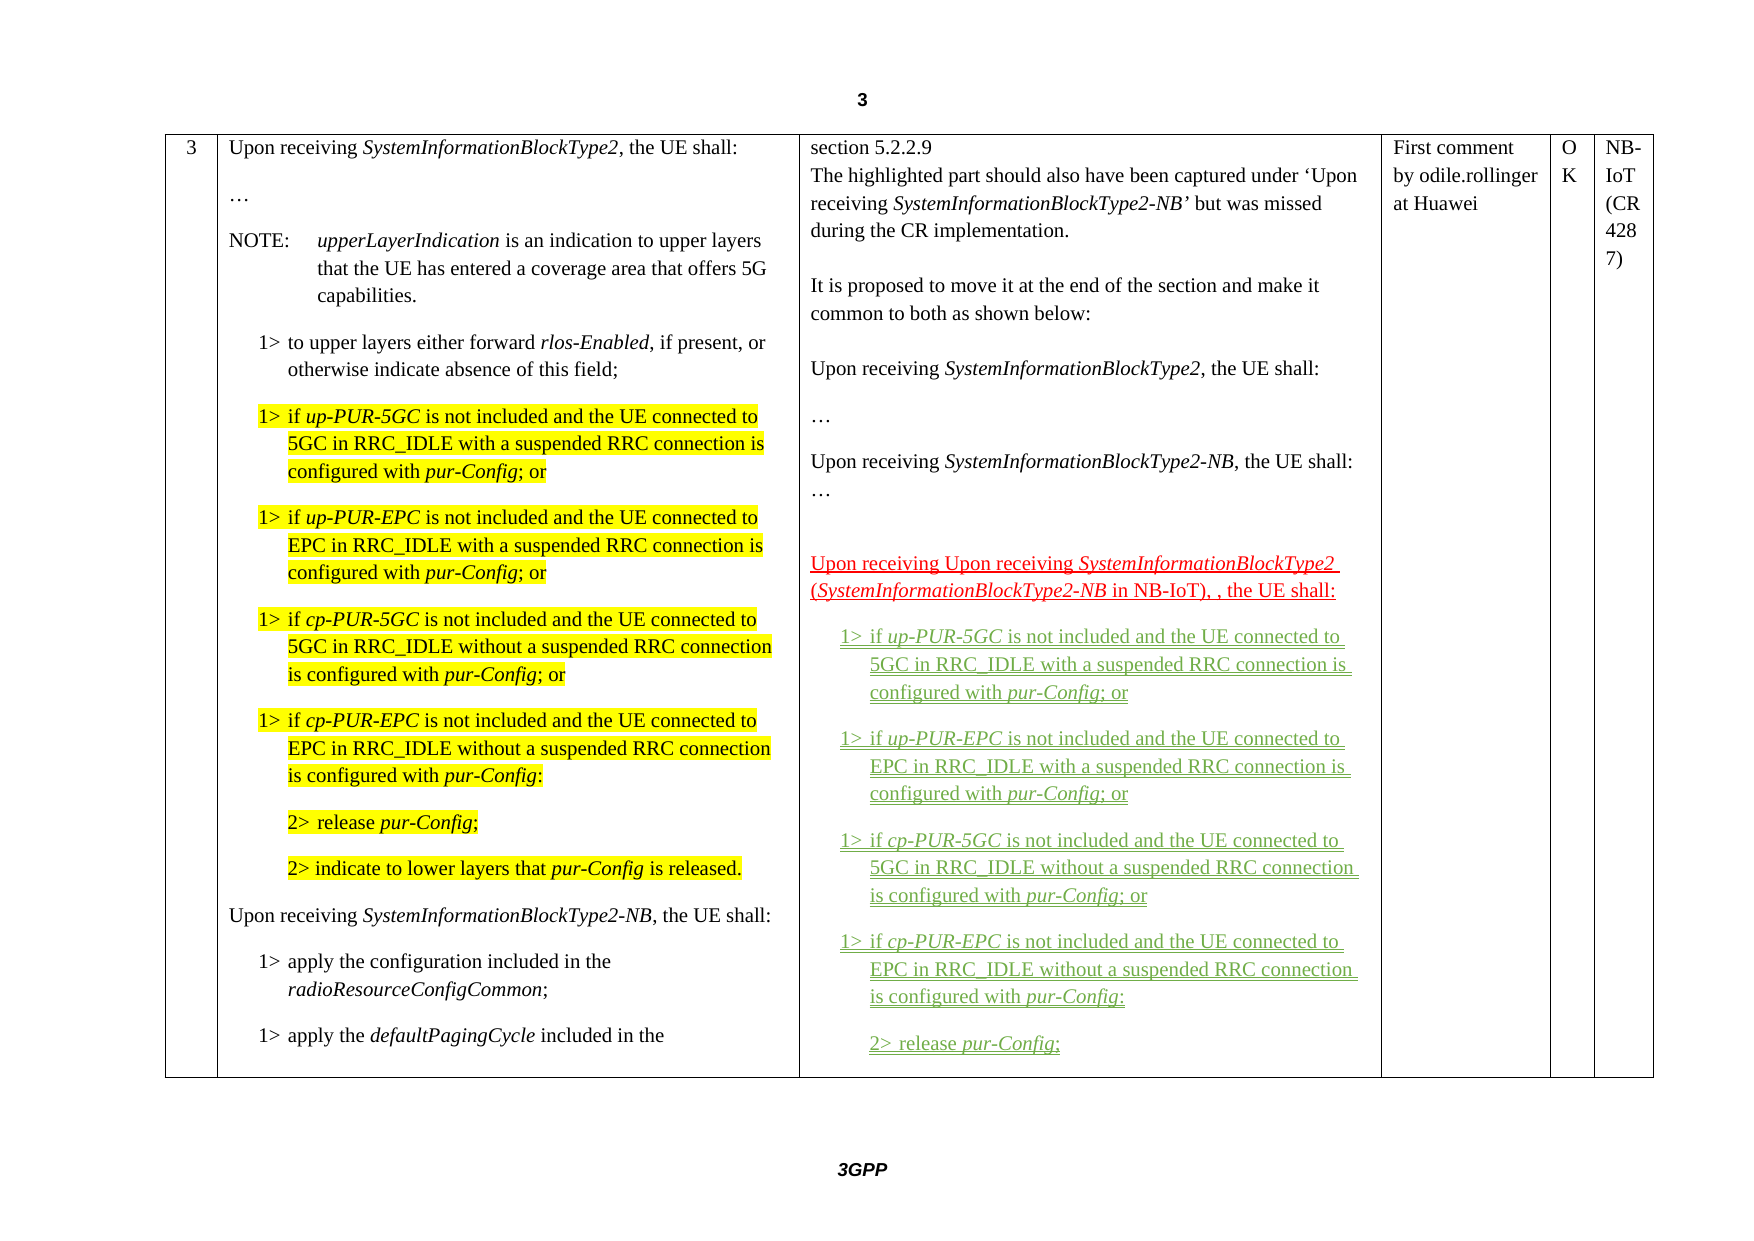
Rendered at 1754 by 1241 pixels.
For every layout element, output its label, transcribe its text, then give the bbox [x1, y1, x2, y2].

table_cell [1382, 135, 1550, 1077]
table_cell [800, 135, 1381, 1077]
table_cell NB-IoT (CR4287) [1595, 135, 1653, 1077]
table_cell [218, 135, 799, 1077]
table_cell OK [1551, 135, 1594, 1077]
table_cell 3 [166, 135, 217, 1077]
